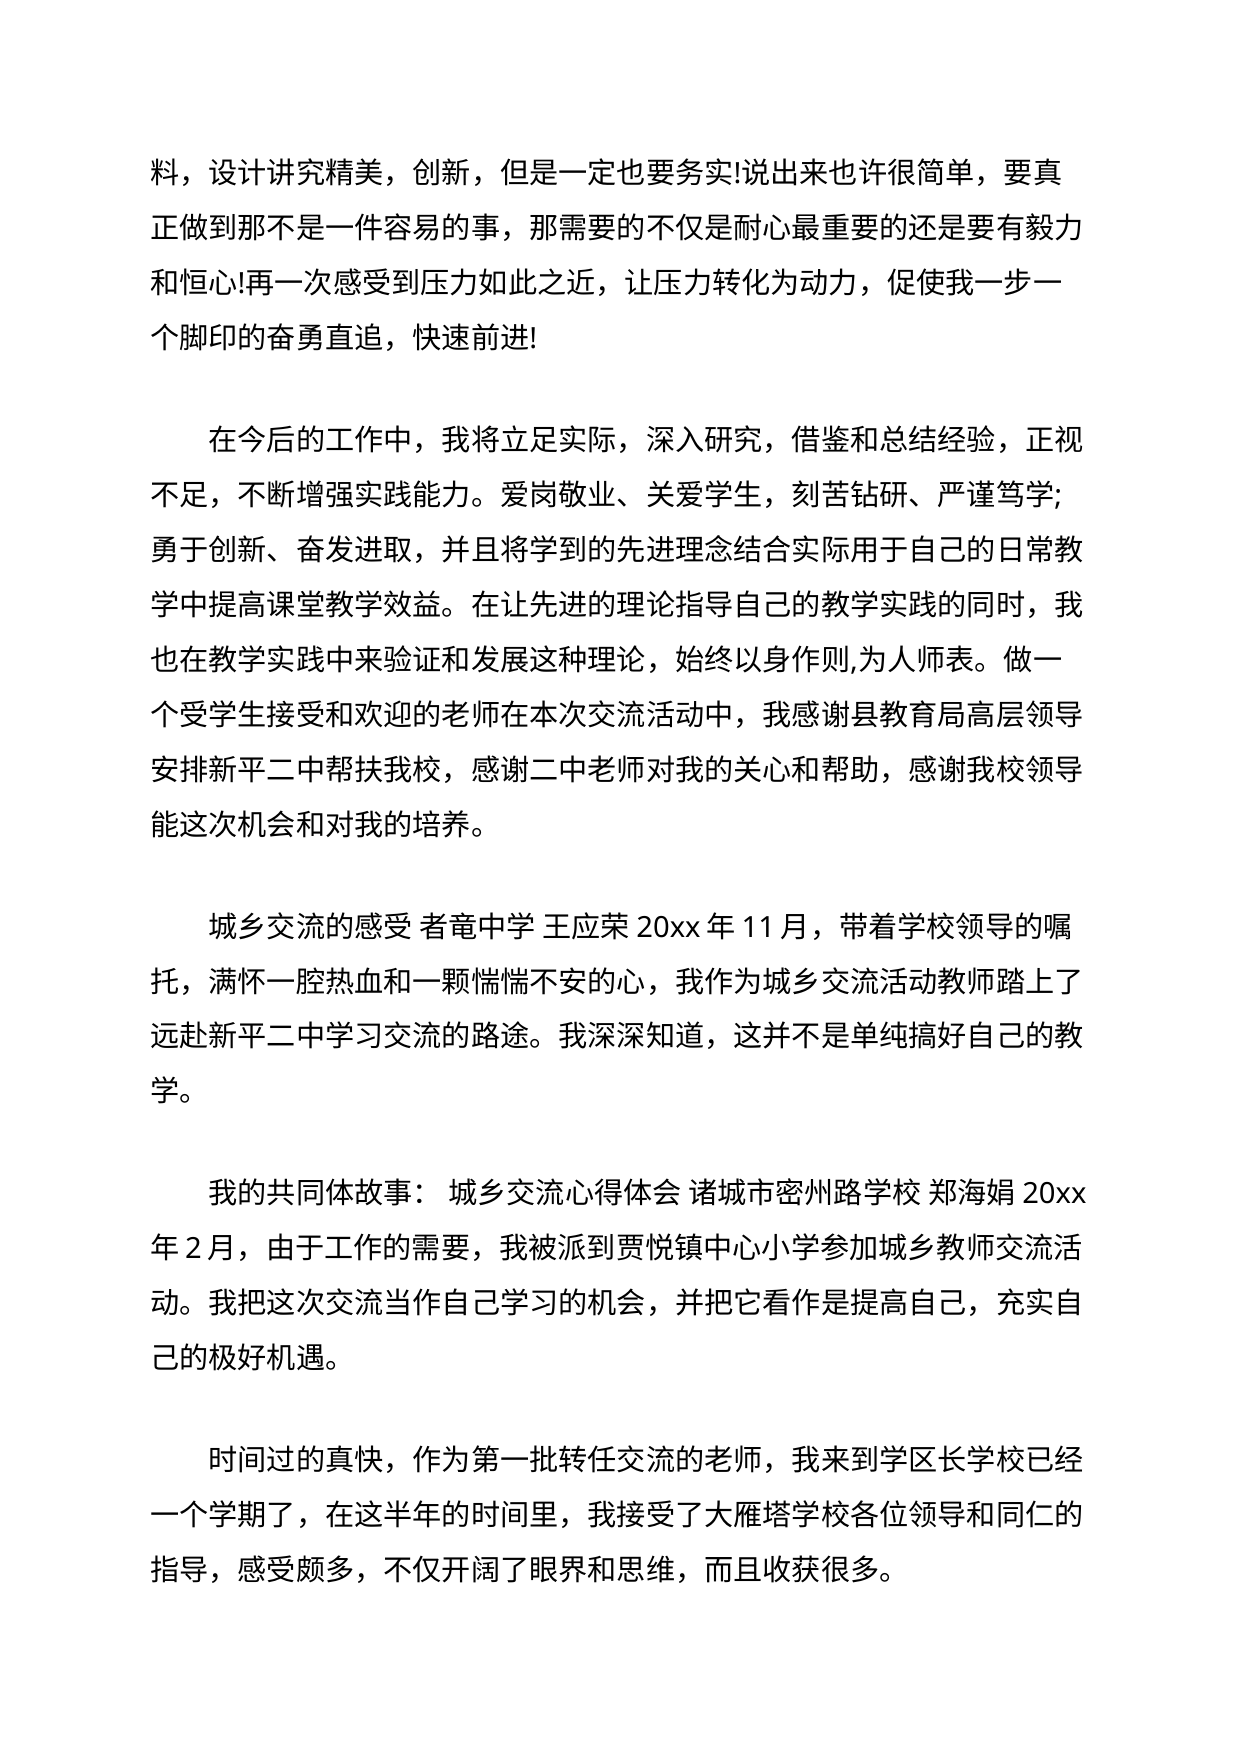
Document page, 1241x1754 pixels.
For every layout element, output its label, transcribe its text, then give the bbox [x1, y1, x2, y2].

text 城乡交流的感受 者竜中学 王应荣 20xx年11月，带着学校领导的嘱托，满怀一腔热血和一颗惴惴不安的心，我作为城乡交流活动教师踏上了远赴新平二中学习交流的路途。我深深知道，这并不是单纯搞好自己的教学。 [150, 903, 1090, 1110]
text 我的共同体故事： 城乡交流心得体会 诸城市密州路学校 郑海娟 20xx年2月，由于工作的需要，我被派到贾悦镇中心小学参加城乡教师交流活动。我把这次交流当作自己学习的机会，并把它看作是提高自己，充实自己的极好机遇。 [150, 1170, 1090, 1377]
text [150, 150, 1090, 357]
text 在今后的工作中，我将立足实际，深入研究，借鉴和总结经验，正视不足，不断增强实践能力。爱岗敬业、关爱学生，刻苦钻研、严谨笃学;勇于创新、奋发进取，并且将学到的先进理念结合实际用于自己的日常教学中提高课堂教学效益。在让先进的理论指导自己的教学实践的同时，我也在教学实践中来验证和发展这种理论，始终以身作则,为人师表。做一个受学生接受和欢迎的老师在本次交流活动中，我感谢县教育局高层领导安排新平二中帮扶我校，感谢二中老师对我的关心和帮助，感谢我校领导能这次机会和对我的培养。 [150, 417, 1090, 844]
text 时间过的真快，作为第一批转任交流的老师，我来到学区长学校已经一个学期了，在这半年的时间里，我接受了大雁塔学校各位领导和同仁的指导，感受颇多，不仅开阔了眼界和思维，而且收获很多。 [150, 1436, 1090, 1588]
